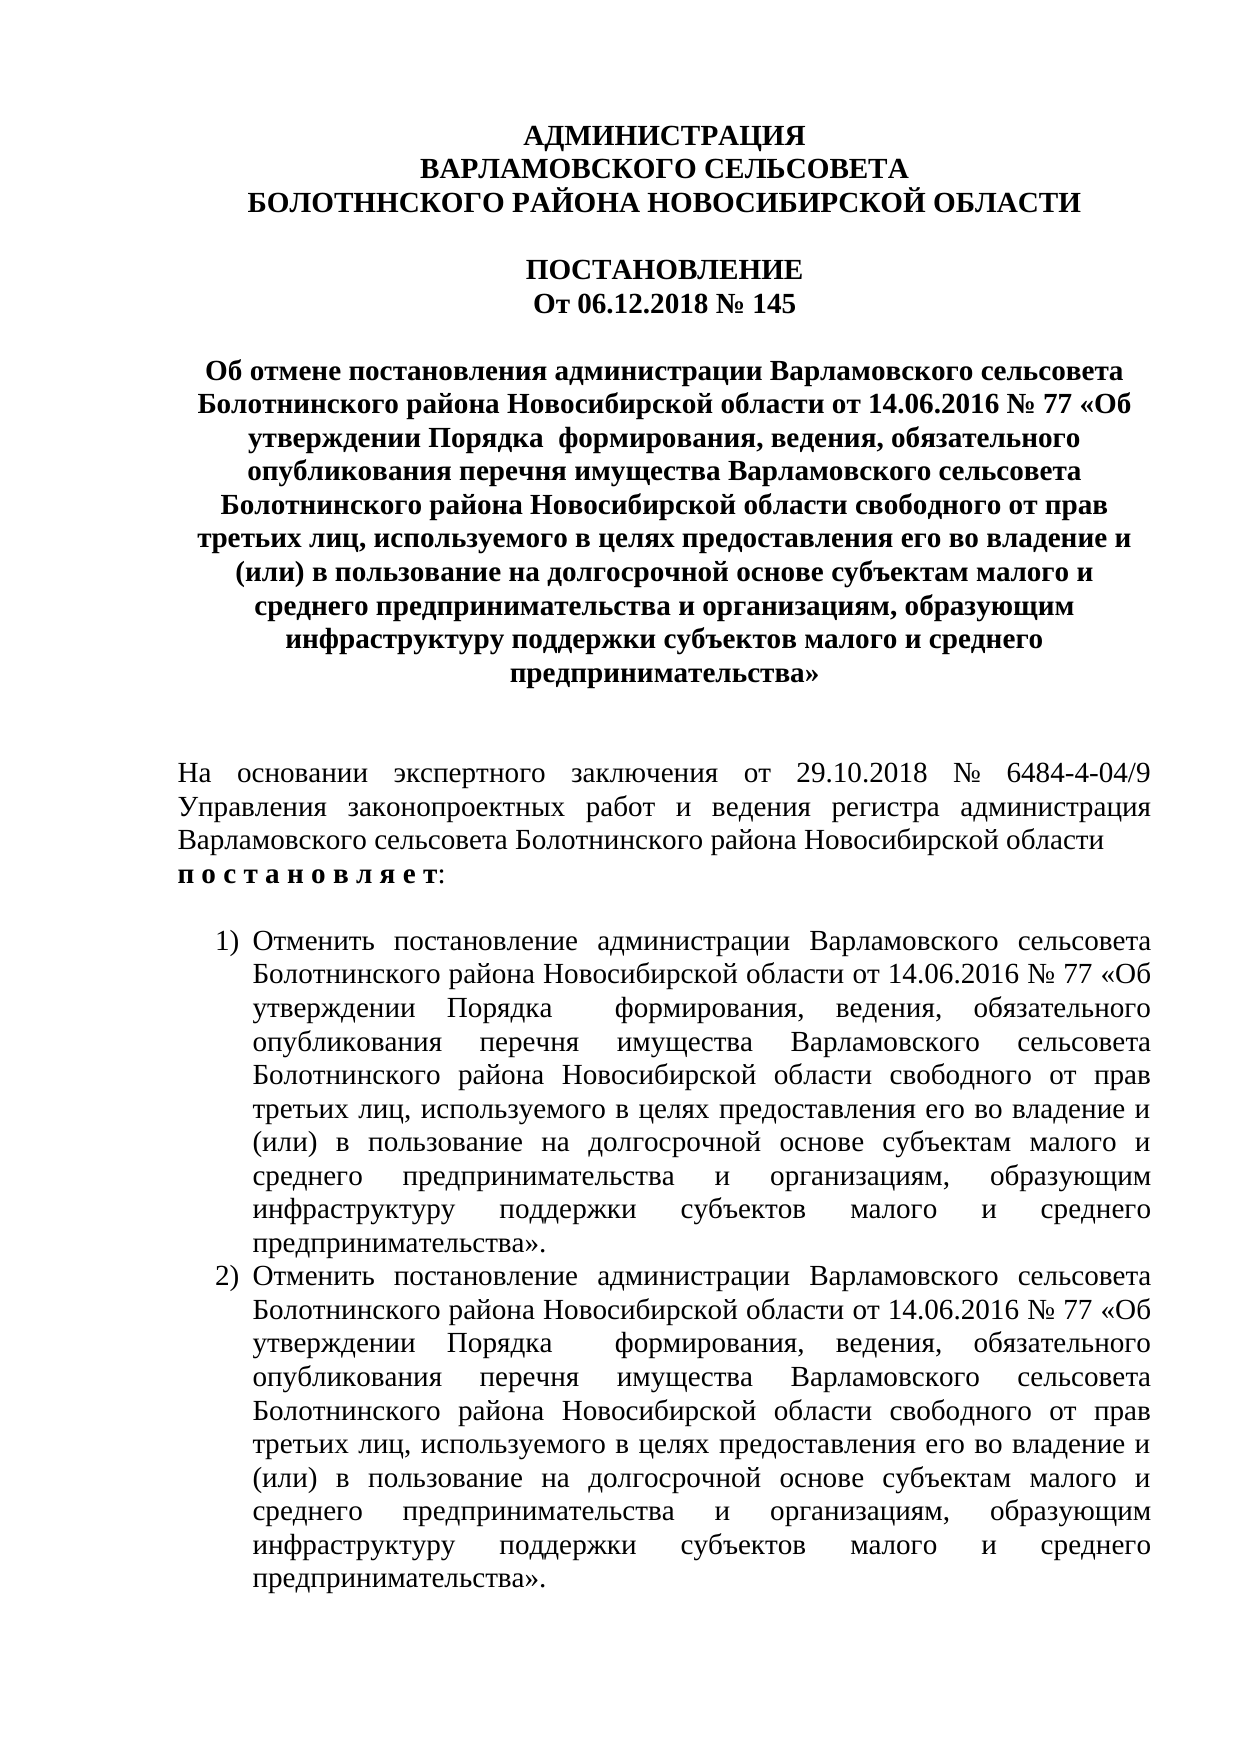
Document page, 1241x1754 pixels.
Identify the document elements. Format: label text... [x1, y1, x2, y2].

text БОЛОТННСКОГО РАЙОНА НОВОСИБИРСКОЙ ОБЛАСТИ [177, 185, 1152, 219]
list Отменить постановление администрации Варламовского сельсовета Болотнинского района Новосибирской области от 14.06.2016 № 77 «Об утверждении Порядка формирования, ведения, обязательного опубликования перечня имущества Варламовского сельсовета Болотнинского района Новосибирской области свободного от прав третьих лиц, используемого в целях предоставления его во владение и (или) в пользование на долгосрочной основе субъектам малого и среднего предпринимательства и организациям, образующим инфраструктуру поддержки субъектов малого и среднего предпринимательства». [215, 923, 1152, 1258]
text На основании экспертного заключения от 29.10.2018 № 6484-4-04/9 Управления законопроектных работ и ведения регистра администрация Варламовского сельсовета Болотнинского района Новосибирской области [177, 755, 1152, 856]
text От 06.12.2018 № 145 [177, 286, 1152, 319]
text п о с т а н о в л я е т: [177, 856, 1152, 889]
text ПОСТАНОВЛЕНИЕ [177, 252, 1152, 286]
text Об отмене постановления администрации Варламовского сельсовета Болотнинского района Новосибирской области от 14.06.2016 № 77 «Об утверждении Порядка формирования, ведения, обязательного опубликования перечня имущества Варламовского сельсовета Болотнинского района Новосибирской области свободного от прав третьих лиц, используемого в целях предоставления его во владение и (или) в пользование на долгосрочной основе субъектам малого и среднего предпринимательства и организациям, образующим инфраструктуру поддержки субъектов малого и среднего предпринимательства» [177, 353, 1152, 688]
text ВАРЛАМОВСКОГО СЕЛЬСОВЕТА [177, 152, 1152, 185]
list Отменить постановление администрации Варламовского сельсовета Болотнинского района Новосибирской области от 14.06.2016 № 77 «Об утверждении Порядка формирования, ведения, обязательного опубликования перечня имущества Варламовского сельсовета Болотнинского района Новосибирской области свободного от прав третьих лиц, используемого в целях предоставления его во владение и (или) в пользование на долгосрочной основе субъектам малого и среднего предпринимательства и организациям, образующим инфраструктуру поддержки субъектов малого и среднего предпринимательства». [215, 1258, 1152, 1594]
text АДМИНИСТРАЦИЯ [177, 118, 1152, 152]
